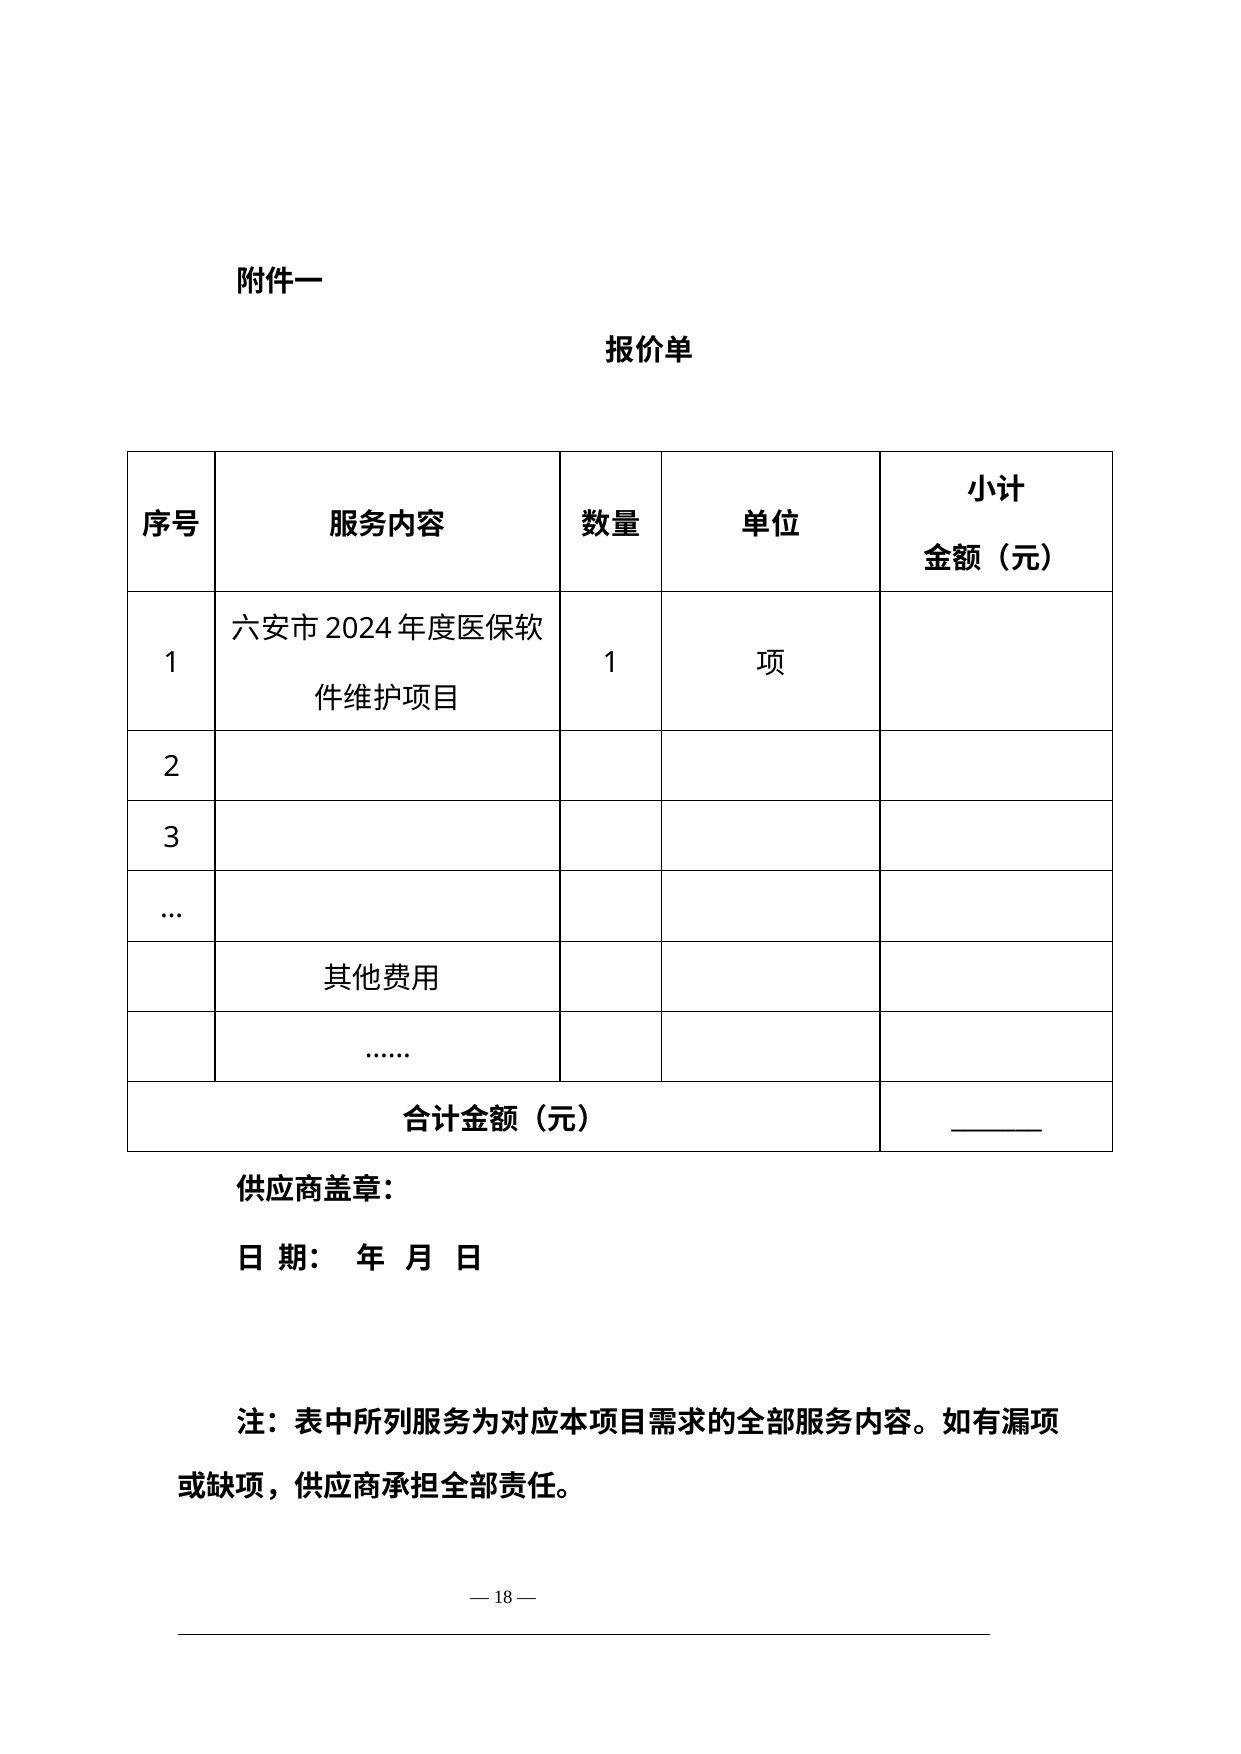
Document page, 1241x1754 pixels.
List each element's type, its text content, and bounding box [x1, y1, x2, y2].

table_cell [662, 1012, 879, 1081]
table_cell … [128, 871, 214, 941]
table_header 小计 金额（元） [881, 452, 1112, 591]
table_cell [662, 731, 879, 800]
table_cell 1 [128, 592, 214, 730]
table_cell [561, 1012, 661, 1081]
text 供应商盖章： [177, 1152, 1063, 1221]
table_cell [128, 942, 214, 1011]
text 注：表中所列服务为对应本项目需求的全部服务内容。如有漏项或缺项，供应商承担全部责任。 [177, 1399, 1063, 1504]
table_cell 2 [128, 731, 214, 800]
table_cell 3 [128, 801, 214, 870]
table_cell [561, 801, 661, 870]
table_cell [881, 592, 1112, 730]
table_cell [881, 801, 1112, 870]
table_cell [662, 801, 879, 870]
subtitle 报价单 [177, 313, 1063, 382]
table_cell [561, 942, 661, 1011]
table_header 数量 [561, 452, 661, 591]
table_cell [216, 871, 559, 941]
table_header 服务内容 [216, 452, 559, 591]
table_cell [216, 801, 559, 870]
table_cell 六安市2024年度医保软件维护项目 [216, 592, 559, 730]
table_cell [881, 942, 1112, 1011]
table_cell [216, 731, 559, 800]
table_cell [561, 871, 661, 941]
table_header 单位 [662, 452, 879, 591]
table_cell _______ [881, 1082, 1112, 1151]
table_cell [881, 1012, 1112, 1081]
text 日 期： 年 月 日 [177, 1221, 1063, 1280]
table_cell [662, 942, 879, 1011]
table_cell 1 [561, 592, 661, 730]
table_cell [881, 871, 1112, 941]
table_cell [662, 871, 879, 941]
table_cell [561, 731, 661, 800]
table_cell 项 [662, 592, 879, 730]
table_cell 合计金额（元） [128, 1082, 879, 1151]
table_cell …… [216, 1012, 559, 1081]
table_cell [881, 731, 1112, 800]
subtitle 附件一 [177, 244, 1063, 313]
table_cell 其他费用 [216, 942, 559, 1011]
table_header 序号 [128, 452, 214, 591]
table_cell [128, 1012, 214, 1081]
